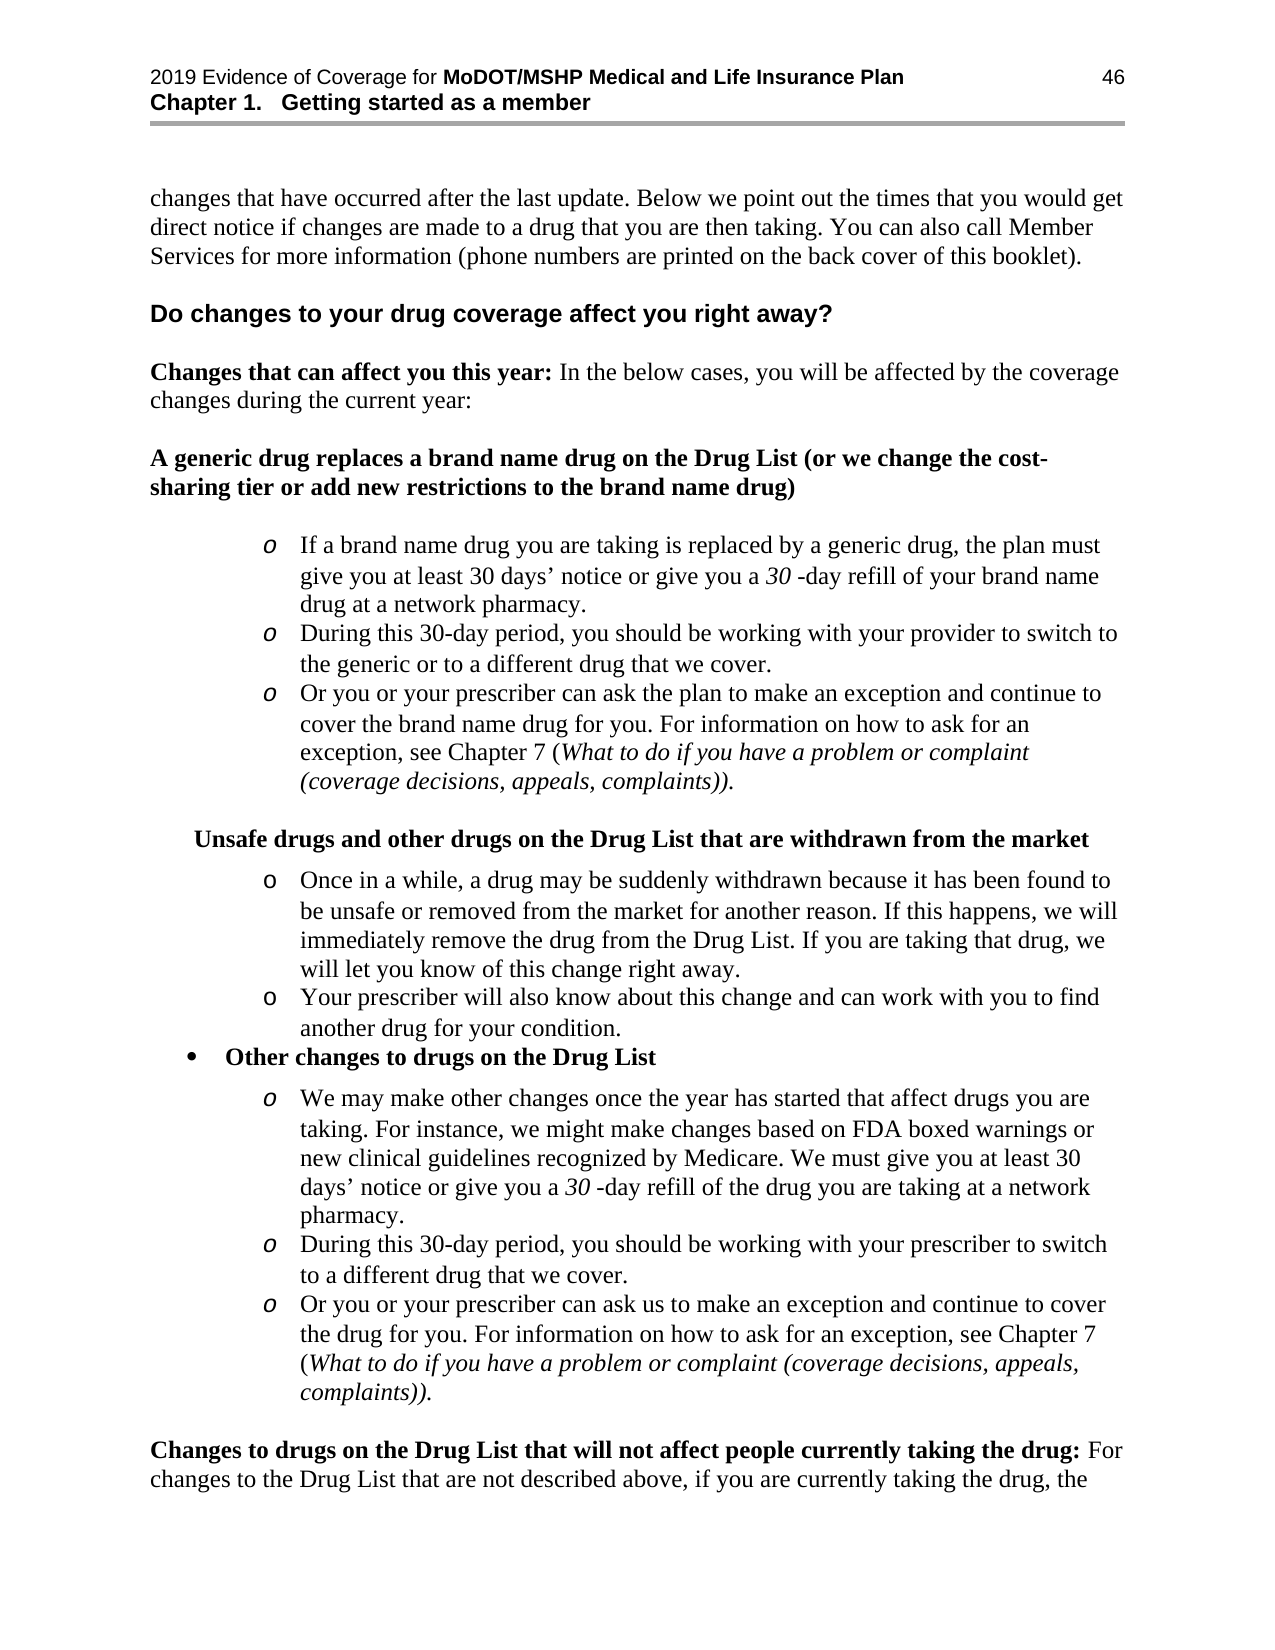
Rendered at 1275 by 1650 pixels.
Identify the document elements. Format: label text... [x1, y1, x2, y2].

list Unsafe drugs and other drugs on the Drug List that are withdrawn from the market [187, 1022, 1125, 1051]
text A generic drug replaces a brand name drug on the Drug List (or we change the cost-sharing tier or add new restrictions to the brand name drug) [150, 633, 1125, 691]
list Or you or your prescriber can ask the plan to make an exception and continue to cover the brand name drug for you. For information on how to ask for an exception, see Chapter 7 (What to do if you have a problem or complaint (coverage decisions, appeals, complaints)). [262, 893, 1125, 1010]
list We may make other changes once the year has started that affect drugs you are taking. For instance, we might make changes based on FDA boxed warnings or new clinical guidelines recognized by Medicare. We must give you at least 30 days’ notice or give you a 30 -day refill of the drug you are taking at a network pharmacy. [262, 1307, 1125, 1452]
text Changes that can affect you this year: In the below cases, you will be affected by the coverage changes during the current year: [150, 547, 1125, 604]
list During this 30-day period, you should be working with your provider to switch to the generic or to a different drug that we cover. [262, 821, 1125, 880]
list Your prescriber will also know about this change and can work with you to find another drug for your condition. [262, 1193, 1125, 1253]
subtitle Information on changes to drug coverage [150, 258, 1125, 287]
subtitle Section 6.2 What happens if coverage changes for a drug you are taking? [142, 185, 1133, 227]
list If a brand name drug you are taking is replaced by a generic drug, the plan must give you at least 30 days’ notice or give you a 30 -day refill of your brand name drug at a network pharmacy. [262, 720, 1125, 808]
list Once in a while, a drug may be suddenly withdrawn because it has been found to be unsafe or removed from the market for another reason. If this happens, we will immediately remove the drug from the Drug List. If you are taking that drug, we will let you know of this change right away. [262, 1064, 1125, 1181]
list During this 30-day period, you should be working with your prescriber to switch to a different drug that we cover. [262, 1465, 1125, 1524]
subtitle Do changes to your drug coverage affect you right away? [150, 489, 1125, 517]
text When changes to the Drug List occur during the year, we post information on our website about those changes. We will update our online Drug List on a regularly scheduled basis to include any changes that have occurred after the last update. Below we point out the times that you would get direct notice if changes are made to a drug that you are then taking. You can also call Member Services for more information (phone numbers are printed on the back cover of this booklet). [150, 316, 1125, 459]
list Other changes to drugs on the Drug List [187, 1265, 1125, 1294]
